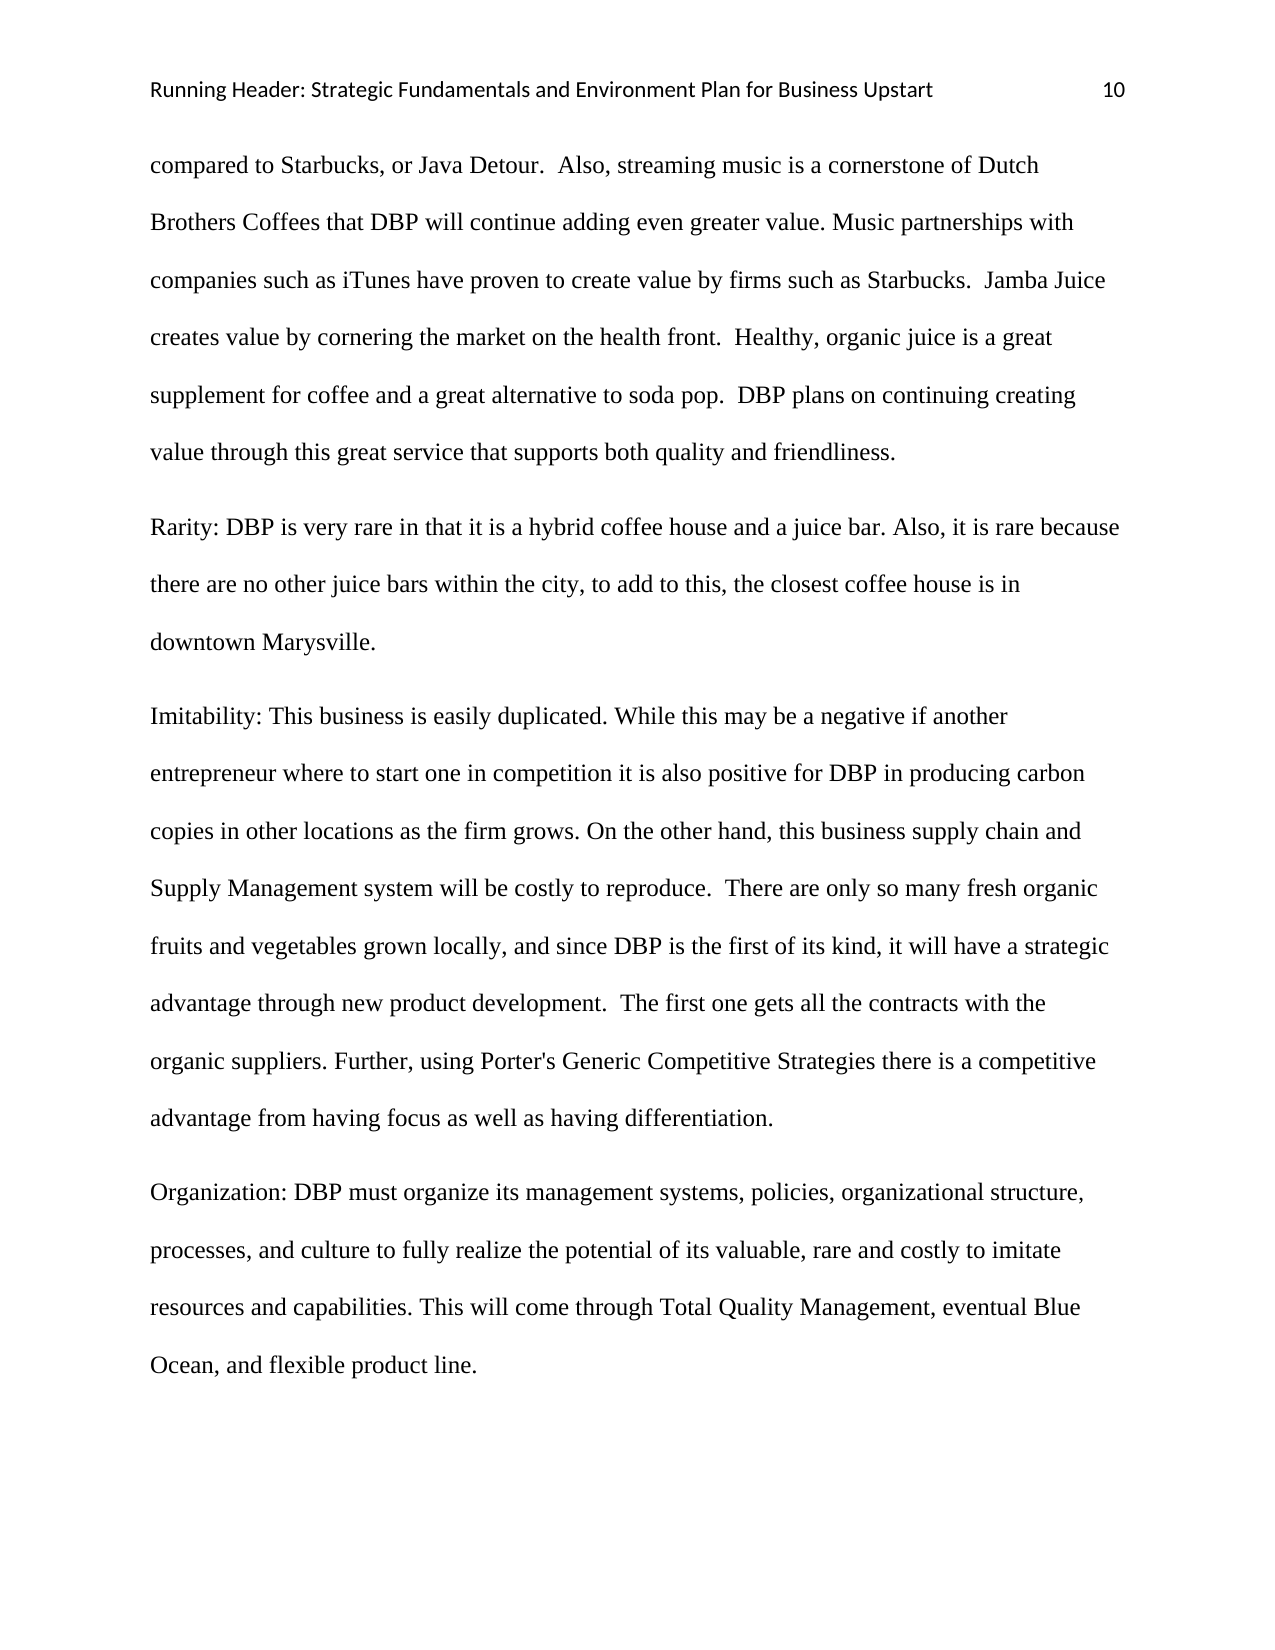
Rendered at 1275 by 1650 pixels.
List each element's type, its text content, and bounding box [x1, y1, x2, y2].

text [150, 150, 1125, 466]
text Imitability: This business is easily duplicated. While this may be a negative if another entrepreneur where to start one in competition it is also positive for DBP in producing carbon copies in other locations as the firm grows. On the other hand, this business supply chain and Supply Management system will be costly to reproduce. There are only so many fresh organic fruits and vegetables grown locally, and since DBP is the first of its kind, it will have a strategic advantage through new product development. The first one gets all the contracts with the organic suppliers. Further, using Porter's Generic Competitive Strategies there is a competitive advantage from having focus as well as having differentiation. [150, 701, 1125, 1132]
text Organization: DBP must organize its management systems, policies, organizational structure, processes, and culture to fully realize the potential of its valuable, rare and costly to imitate resources and capabilities. This will come through Total Quality Management, eventual Blue Ocean, and flexible product line. [150, 1177, 1125, 1379]
text Rarity: DBP is very rare in that it is a hybrid coffee house and a juice bar. Also, it is rare because there are no other juice bars within the city, to add to this, the closest coffee house is in downtown Marysville. [150, 512, 1125, 655]
